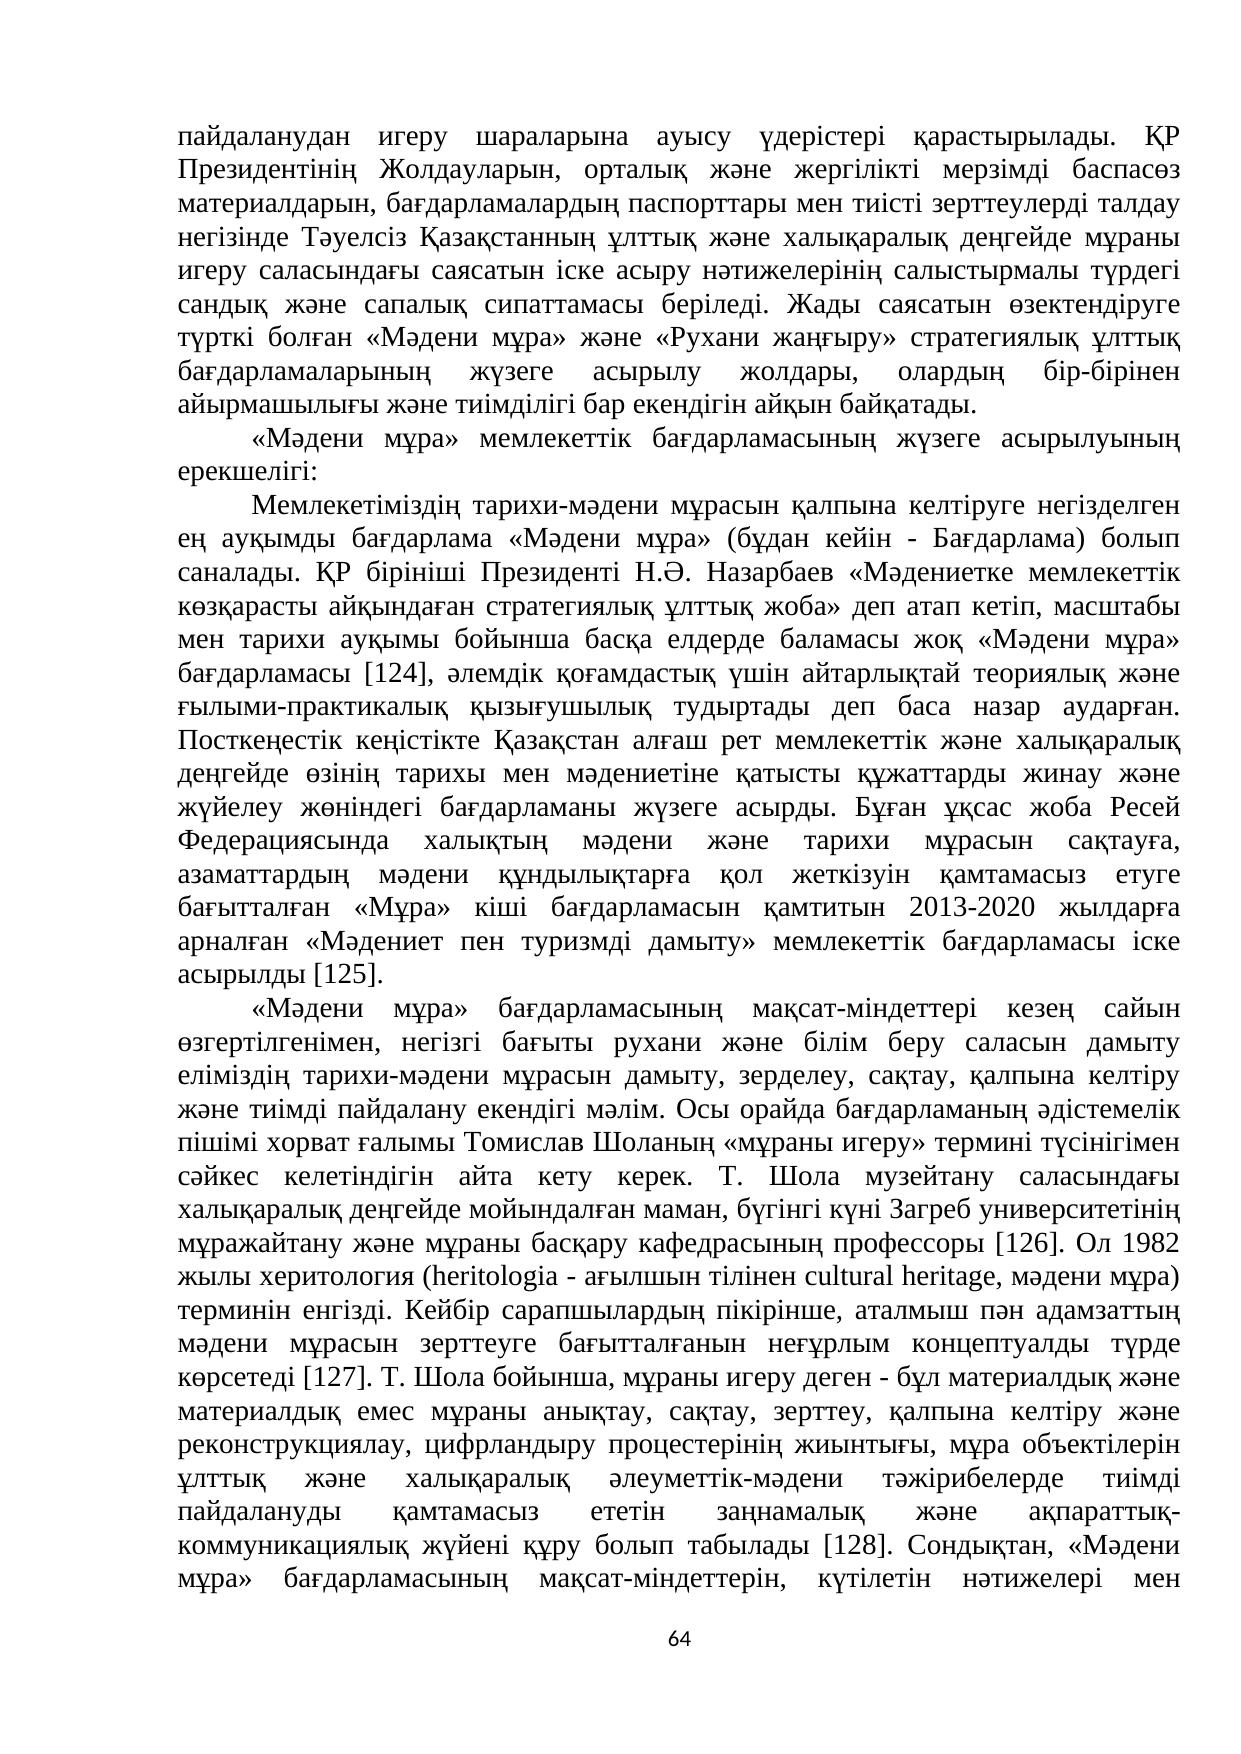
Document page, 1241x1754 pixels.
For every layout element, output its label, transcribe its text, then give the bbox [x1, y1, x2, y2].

text «Мәдени мұра» мемлекеттік бағдарламасының жүзеге асырылуының ерекшелігі: [177, 420, 1181, 487]
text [177, 990, 1181, 1594]
text Мемлекетіміздің тарихи-мәдени мұрасын қалпына келтіруге негізделген ең ауқымды бағдарлама «Мәдени мұра» (бұдан кейін - Бағдарлама) болып саналады. ҚР бірініші Президенті Н.Ә. Назарбаев «Мәдениетке мемлекеттік көзқарасты айқындаған стратегиялық ұлттық жоба» деп атап кетіп, масштабы мен тарихи ауқымы бойынша басқа елдерде баламасы жоқ «Мәдени мұра» бағдарламасы [124], әлемдік қоғамдастық үшін айтарлықтай теориялық және ғылыми-практикалық қызығушылық тудыртады деп баса назар аударған. Посткеңестік кеңістікте Қазақстан алғаш рет мемлекеттік және халықаралық деңгейде өзінің тарихы мен мәдениетіне қатысты құжаттарды жинау және жүйелеу жөніндегі бағдарламаны жүзеге асырды. Бұған ұқсас жоба Ресей Федерациясында халықтың мәдени және тарихи мұрасын сақтауға, азаматтардың мәдени құндылықтарға қол жеткізуін қамтамасыз етуге бағытталған «Мұра» кіші бағдарламасын қамтитын 2013-2020 жылдарға арналған «Мәдениет пен туризмді дамыту» мемлекеттік бағдарламасы іске асырылды [125]. [177, 487, 1181, 990]
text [177, 118, 1181, 420]
